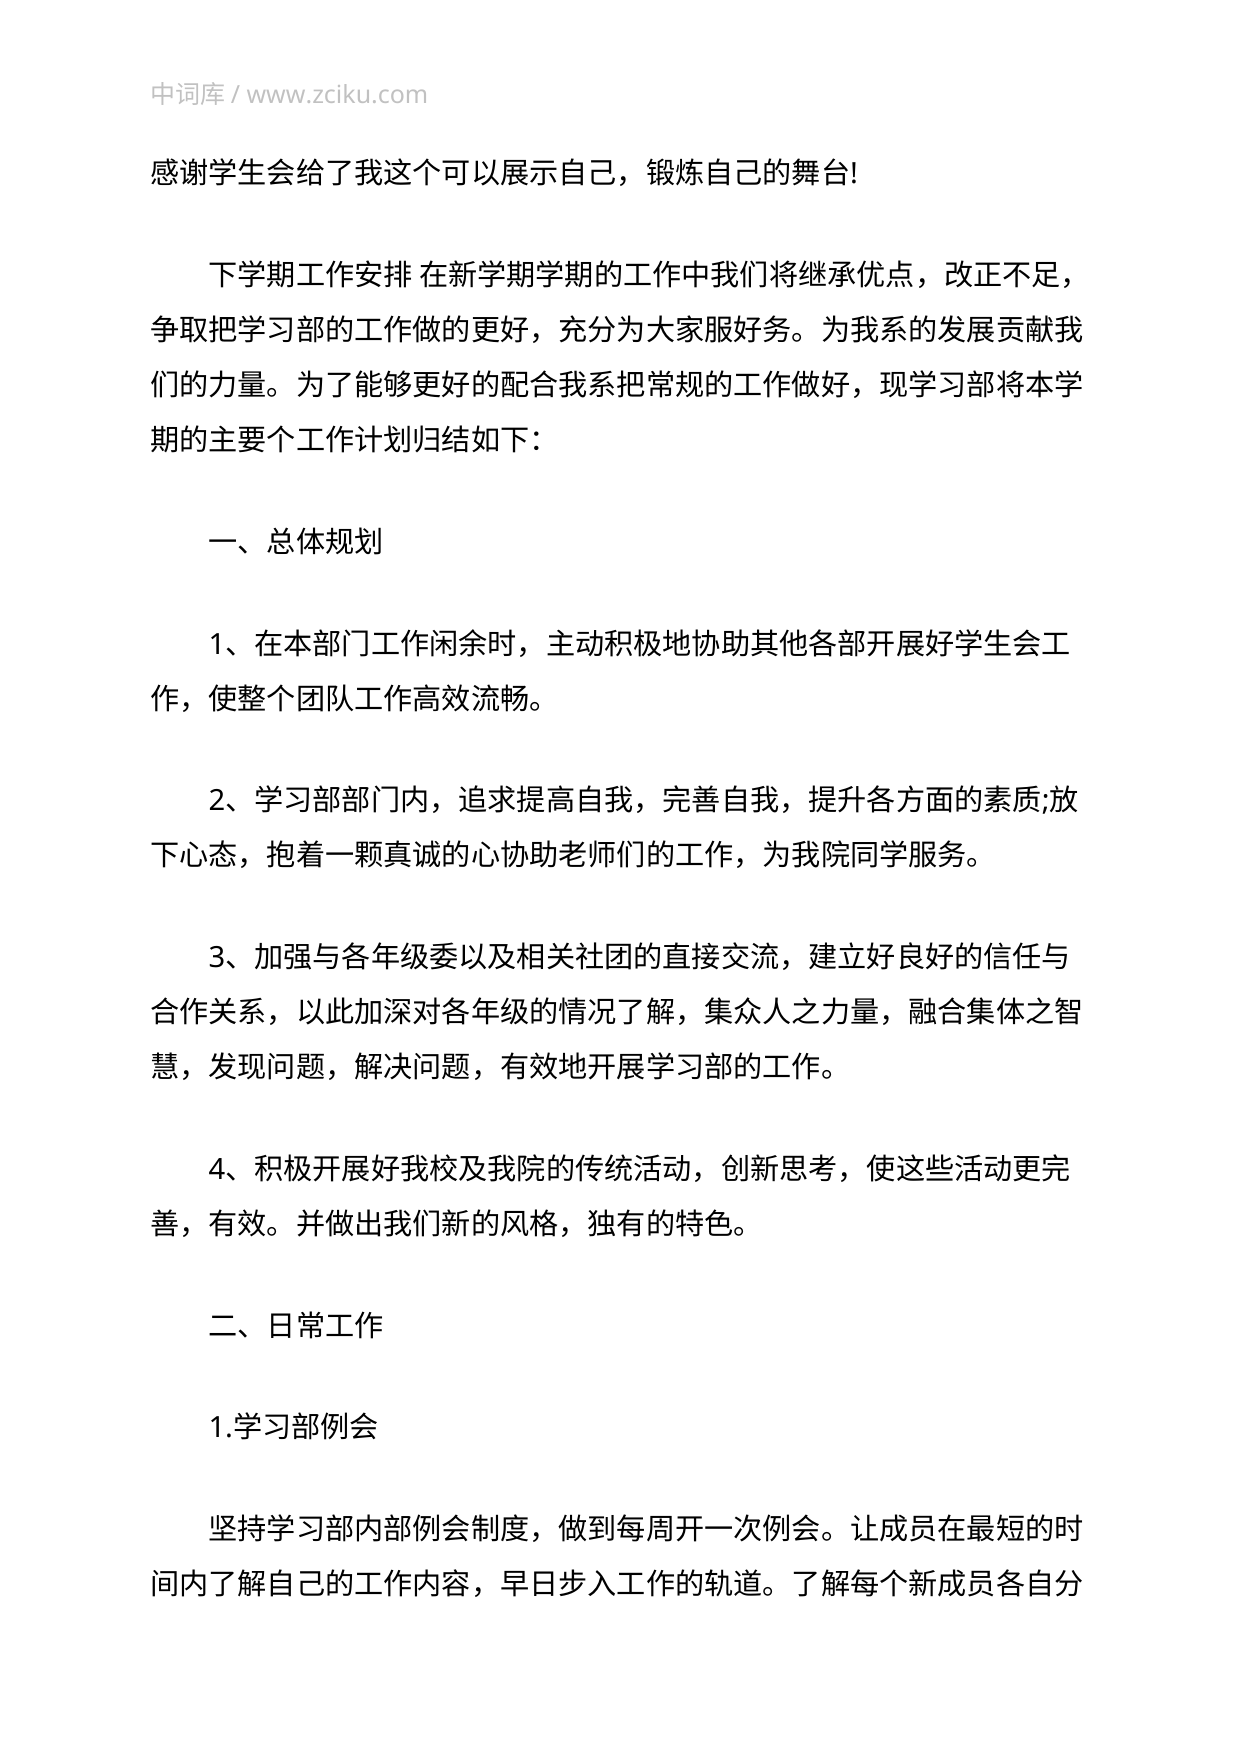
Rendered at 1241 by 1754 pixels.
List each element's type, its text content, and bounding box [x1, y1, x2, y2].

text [150, 1506, 1090, 1603]
text 1.学习部例会 [150, 1404, 1090, 1446]
text 2、学习部部门内，追求提高自我，完善自我，提升各方面的素质;放下心态，抱着一颗真诚的心协助老师们的工作，为我院同学服务。 [150, 777, 1090, 874]
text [150, 150, 1090, 192]
text 1、在本部门工作闲余时，主动积极地协助其他各部开展好学生会工作，使整个团队工作高效流畅。 [150, 620, 1090, 717]
text 一、总体规划 [150, 518, 1090, 561]
text 3、加强与各年级委以及相关社团的直接交流，建立好良好的信任与合作关系，以此加深对各年级的情况了解，集众人之力量，融合集体之智慧，发现问题，解决问题，有效地开展学习部的工作。 [150, 934, 1090, 1086]
text 下学期工作安排 在新学期学期的工作中我们将继承优点，改正不足，争取把学习部的工作做的更好，充分为大家服好务。为我系的发展贡献我们的力量。为了能够更好的配合我系把常规的工作做好，现学习部将本学期的主要个工作计划归结如下： [150, 252, 1090, 459]
text 二、日常工作 [150, 1302, 1090, 1344]
text 4、积极开展好我校及我院的传统活动，创新思考，使这些活动更完善，有效。并做出我们新的风格，独有的特色。 [150, 1145, 1090, 1243]
